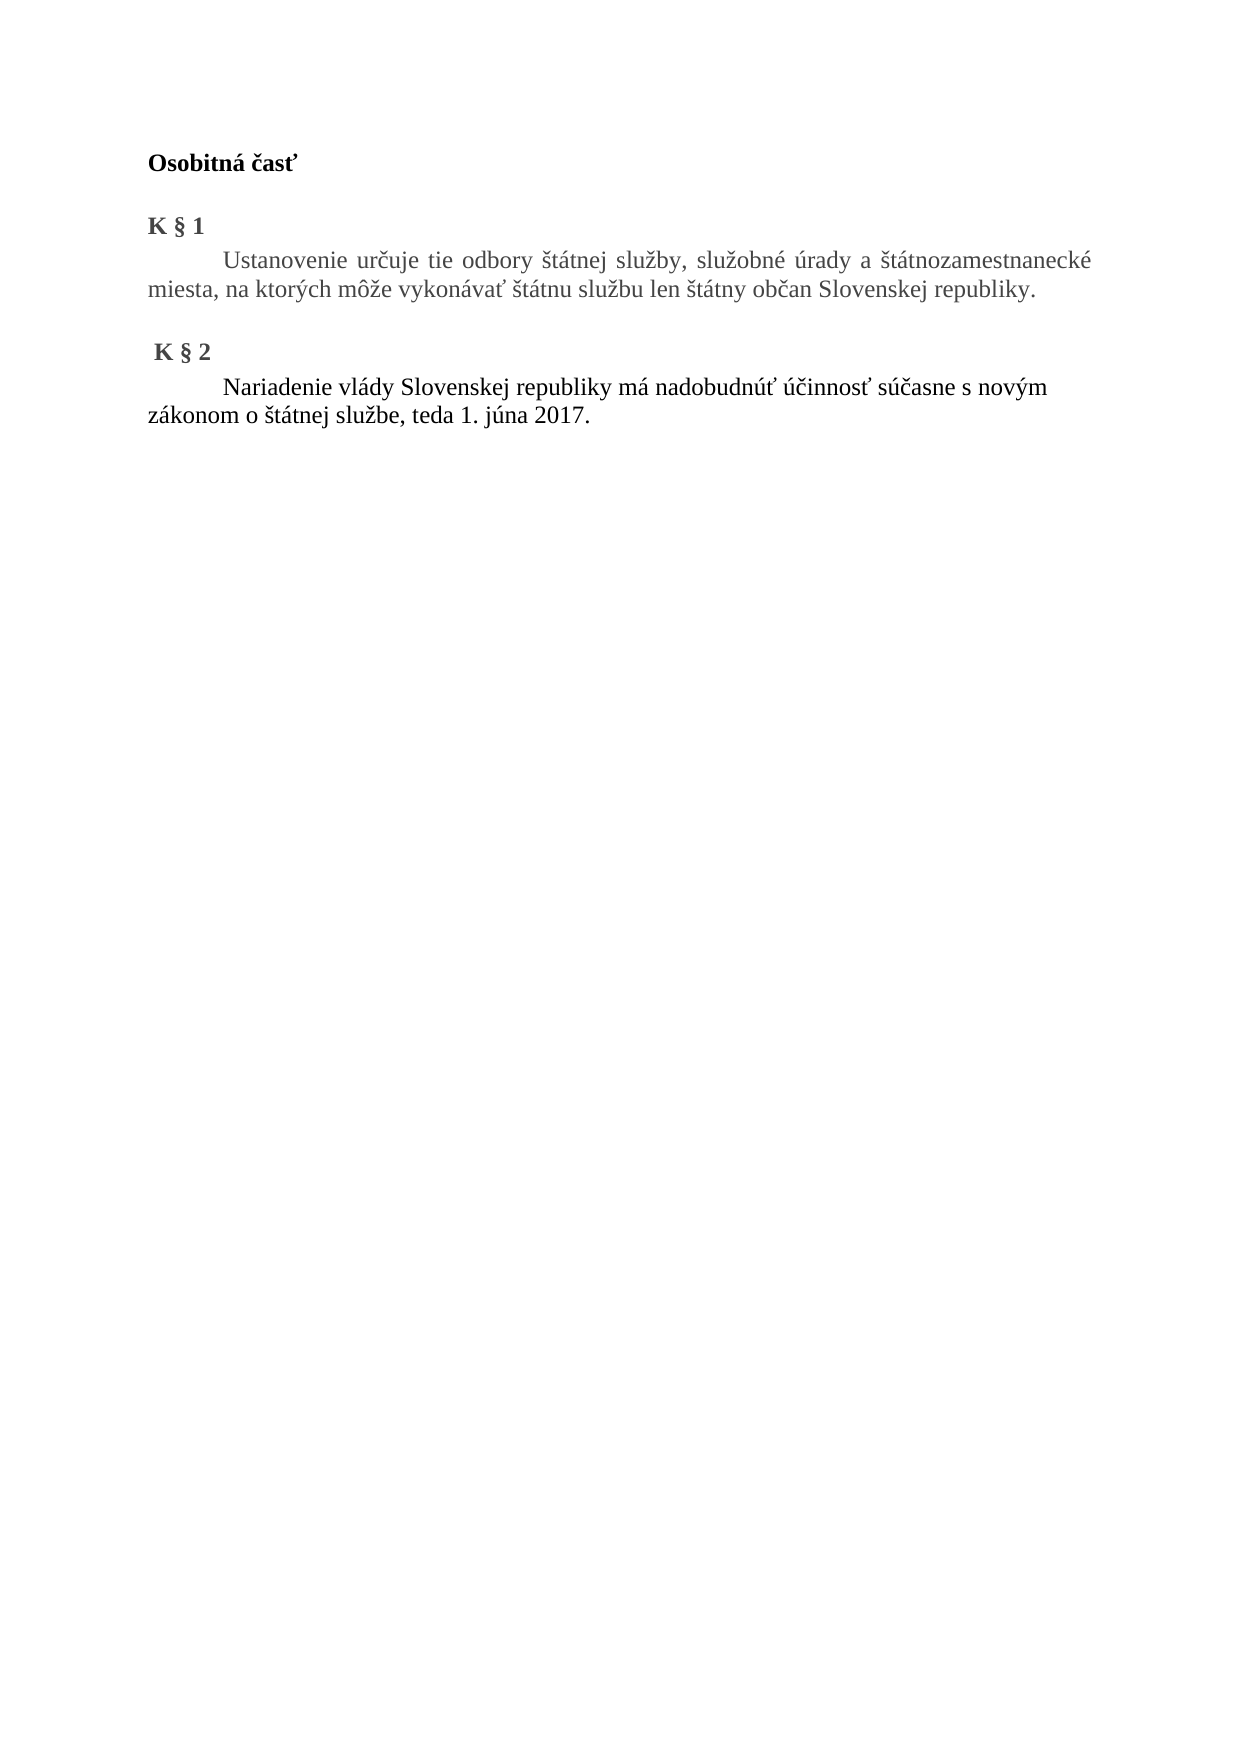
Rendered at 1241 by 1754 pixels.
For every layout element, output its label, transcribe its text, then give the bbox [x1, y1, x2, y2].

text Nariadenie vlády Slovenskej republiky má nadobudnúť účinnosť súčasne s novým zákonom o štátnej službe, teda 1. júna 2017. [148, 372, 1093, 429]
text Osobitná časť [148, 148, 1093, 176]
text K § 2 [148, 337, 1093, 366]
text K § 1 [148, 211, 1093, 239]
text Ustanovenie určuje tie odbory štátnej služby, služobné úrady a štátnozamestnanecké miesta, na ktorých môže vykonávať štátnu službu len štátny občan Slovenskej republiky. [148, 245, 1093, 303]
